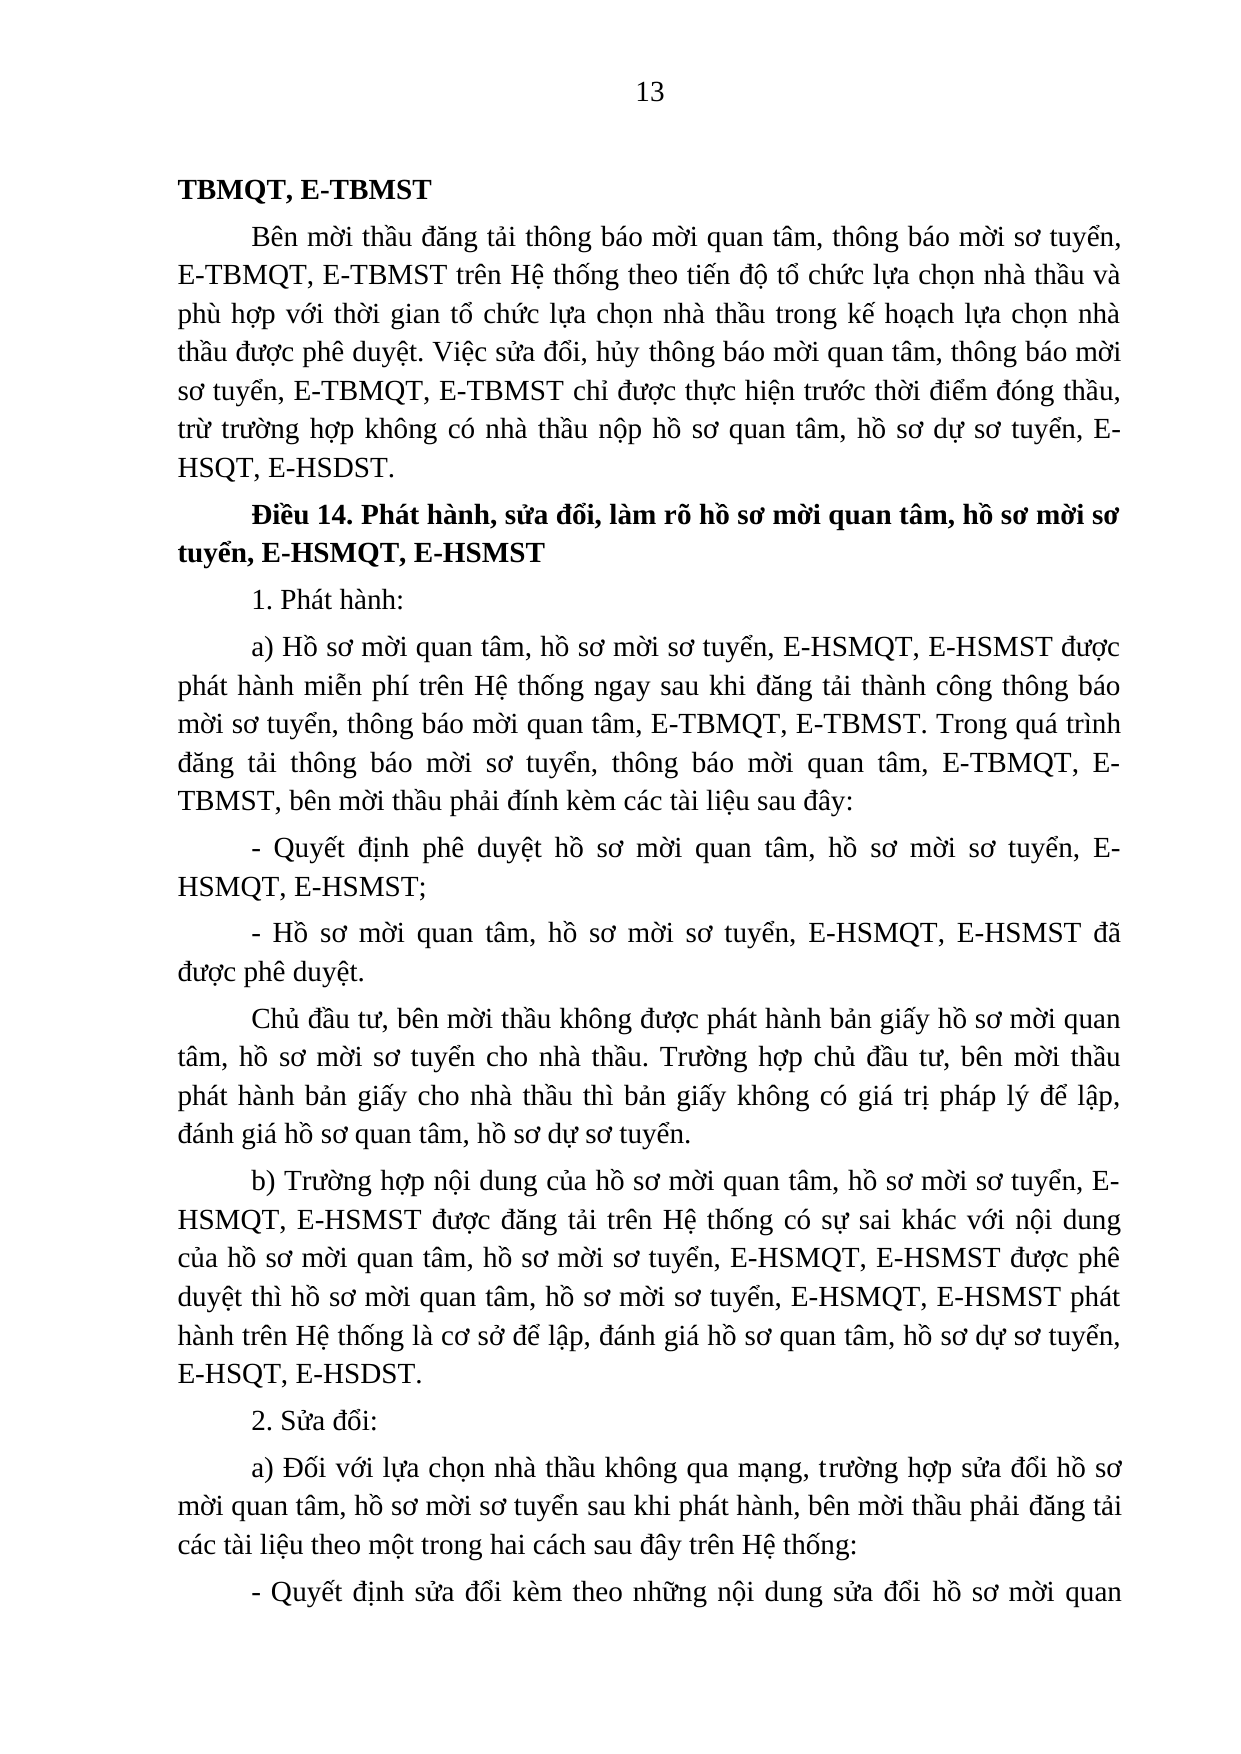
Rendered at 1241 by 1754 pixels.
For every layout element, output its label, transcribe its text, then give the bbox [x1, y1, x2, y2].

text Bên mời thầu đăng tải thông báo mời quan tâm, thông báo mời sơ tuyển, E-TBMQT, E-TBMST trên Hệ thống theo tiến độ tổ chức lựa chọn nhà thầu và phù hợp với thời gian tổ chức lựa chọn nhà thầu trong kế hoạch lựa chọn nhà thầu được phê duyệt. Việc sửa đổi, hủy thông báo mời quan tâm, thông báo mời sơ tuyển, E-TBMQT, E-TBMST chỉ được thực hiện trước thời điểm đóng thầu, trừ trường hợp không có nhà thầu nộp hồ sơ quan tâm, hồ sơ dự sơ tuyển, E-HSQT, E-HSDST. [177, 219, 1122, 483]
text - Quyết định phê duyệt hồ sơ mời quan tâm, hồ sơ mời sơ tuyển, E-HSMQT, E-HSMST; [177, 830, 1122, 902]
text a) Đối với lựa chọn nhà thầu không qua mạng, trường hợp sửa đổi hồ sơ mời quan tâm, hồ sơ mời sơ tuyển sau khi phát hành, bên mời thầu phải đăng tải các tài liệu theo một trong hai cách sau đây trên Hệ thống: [177, 1450, 1122, 1561]
text b) Trường hợp nội dung của hồ sơ mời quan tâm, hồ sơ mời sơ tuyển, E-HSMQT, E-HSMST được đăng tải trên Hệ thống có sự sai khác với nội dung của hồ sơ mời quan tâm, hồ sơ mời sơ tuyển, E-HSMQT, E-HSMST được phê duyệt thì hồ sơ mời quan tâm, hồ sơ mời sơ tuyển, E-HSMQT, E-HSMST phát hành trên Hệ thống là cơ sở để lập, đánh giá hồ sơ quan tâm, hồ sơ dự sơ tuyển, E-HSQT, E-HSDST. [177, 1163, 1122, 1390]
text a) Hồ sơ mời quan tâm, hồ sơ mời sơ tuyển, E-HSMQT, E-HSMST được phát hành miễn phí trên Hệ thống ngay sau khi đăng tải thành công thông báo mời sơ tuyển, thông báo mời quan tâm, E-TBMQT, E-TBMST. Trong quá trình đăng tải thông báo mời sơ tuyển, thông báo mời quan tâm, E-TBMQT, E-TBMST, bên mời thầu phải đính kèm các tài liệu sau đây: [177, 629, 1122, 817]
text 1. Phát hành: [177, 582, 1122, 616]
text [177, 1574, 1122, 1607]
text Chủ đầu tư, bên mời thầu không được phát hành bản giấy hồ sơ mời quan tâm, hồ sơ mời sơ tuyển cho nhà thầu. Trường hợp chủ đầu tư, bên mời thầu phát hành bản giấy cho nhà thầu thì bản giấy không có giá trị pháp lý để lập, đánh giá hồ sơ quan tâm, hồ sơ dự sơ tuyển. [177, 1001, 1122, 1150]
text 2. Sửa đổi: [177, 1403, 1122, 1437]
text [177, 172, 1122, 205]
text - Hồ sơ mời quan tâm, hồ sơ mời sơ tuyển, E-HSMQT, E-HSMST đã được phê duyệt. [177, 916, 1122, 988]
text Điều 14. Phát hành, sửa đổi, làm rõ hồ sơ mời quan tâm, hồ sơ mời sơ tuyển, E-HSMQT, E-HSMST [177, 497, 1122, 569]
